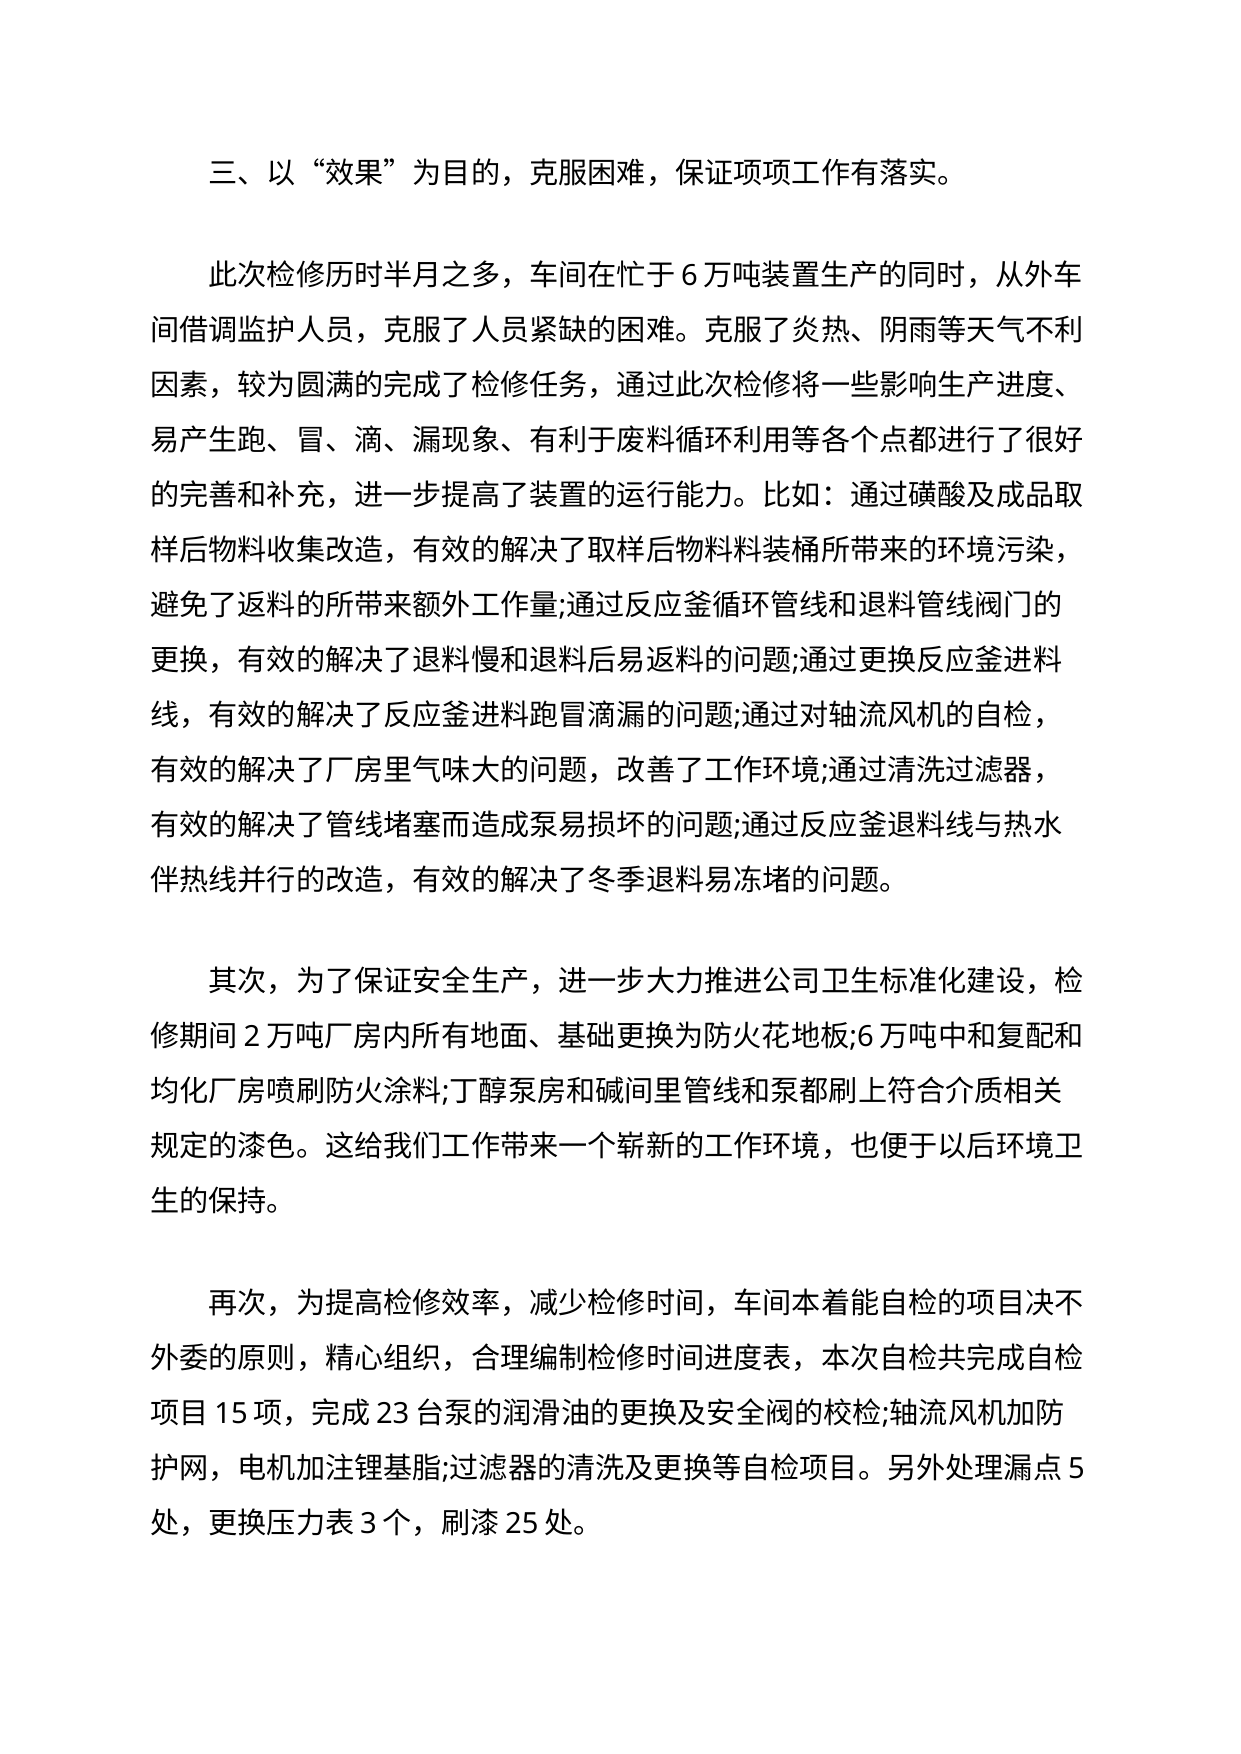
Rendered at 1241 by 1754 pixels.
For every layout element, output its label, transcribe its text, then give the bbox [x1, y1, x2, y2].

text 此次检修历时半月之多，车间在忙于6万吨装置生产的同时，从外车间借调监护人员，克服了人员紧缺的困难。克服了炎热、阴雨等天气不利因素，较为圆满的完成了检修任务，通过此次检修将一些影响生产进度、易产生跑、冒、滴、漏现象、有利于废料循环利用等各个点都进行了很好的完善和补充，进一步提高了装置的运行能力。比如：通过磺酸及成品取样后物料收集改造，有效的解决了取样后物料料装桶所带来的环境污染，避免了返料的所带来额外工作量;通过反应釜循环管线和退料管线阀门的更换，有效的解决了退料慢和退料后易返料的问题;通过更换反应釜进料线，有效的解决了反应釜进料跑冒滴漏的问题;通过对轴流风机的自检，有效的解决了厂房里气味大的问题，改善了工作环境;通过清洗过滤器，有效的解决了管线堵塞而造成泵易损坏的问题;通过反应釜退料线与热水伴热线并行的改造，有效的解决了冬季退料易冻堵的问题。 [150, 252, 1090, 898]
text 三、以“效果”为目的，克服困难，保证项项工作有落实。 [150, 150, 1090, 192]
text 再次，为提高检修效率，减少检修时间，车间本着能自检的项目决不外委的原则，精心组织，合理编制检修时间进度表，本次自检共完成自检项目15项，完成23台泵的润滑油的更换及安全阀的校检;轴流风机加防护网，电机加注锂基脂;过滤器的清洗及更换等自检项目。另外处理漏点5处，更换压力表3个，刷漆25处。 [150, 1279, 1090, 1542]
text 其次，为了保证安全生产，进一步大力推进公司卫生标准化建设，检修期间2万吨厂房内所有地面、基础更换为防火花地板;6万吨中和复配和均化厂房喷刷防火涂料;丁醇泵房和碱间里管线和泵都刷上符合介质相关规定的漆色。这给我们工作带来一个崭新的工作环境，也便于以后环境卫生的保持。 [150, 958, 1090, 1220]
